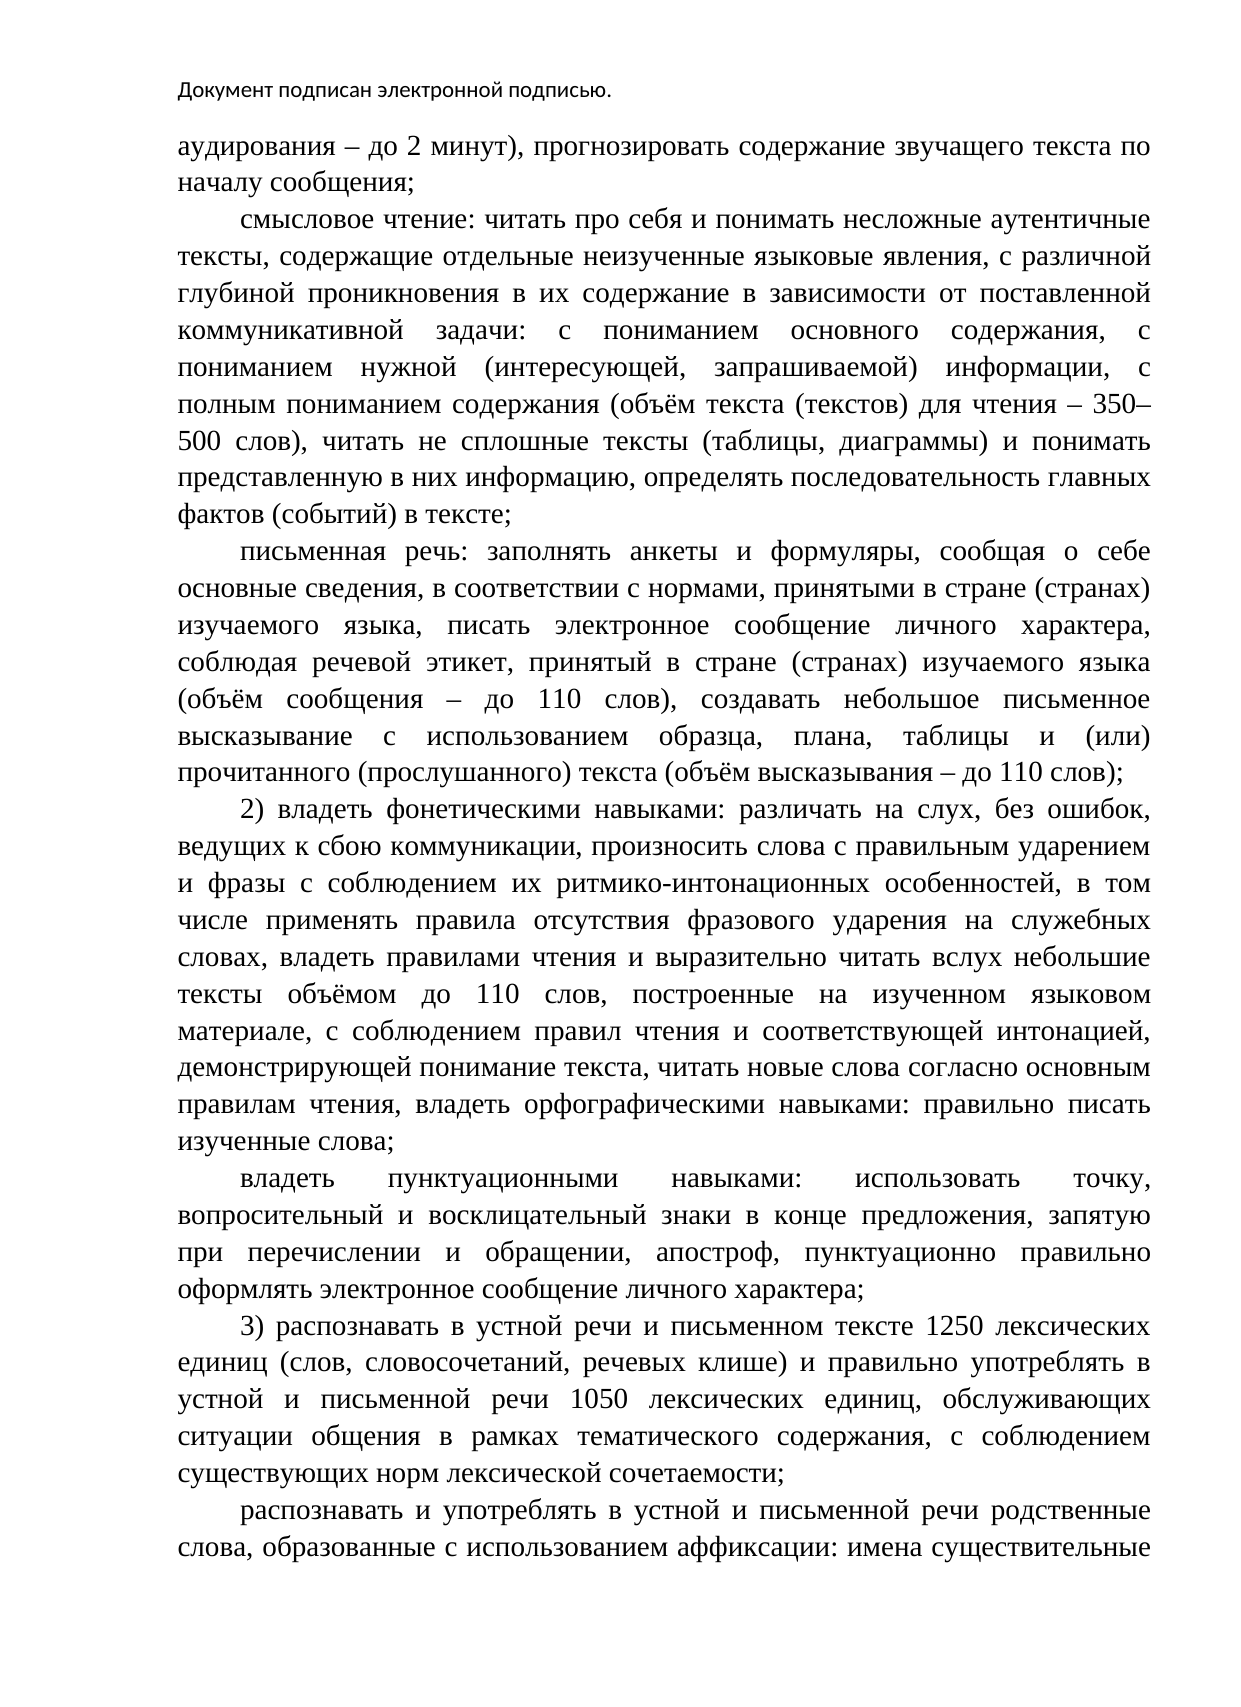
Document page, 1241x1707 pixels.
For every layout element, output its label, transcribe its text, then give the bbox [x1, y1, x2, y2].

text смысловое чтение: читать про себя и понимать несложные аутентичные тексты, содержащие отдельные неизученные языковые явления, с различной глубиной проникновения в их содержание в зависимости от поставленной коммуникативной задачи: с пониманием основного содержания, с пониманием нужной (интересующей, запрашиваемой) информации, с полным пониманием содержания (объём текста (текстов) для чтения – 350–500 слов), читать не сплошные тексты (таблицы, диаграммы) и понимать представленную в них информацию, определять последовательность главных фактов (событий) в тексте; [177, 201, 1152, 530]
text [177, 1492, 1152, 1562]
text письменная речь: заполнять анкеты и формуляры, сообщая о себе основные сведения, в соответствии с нормами, принятыми в стране (странах) изучаемого языка, писать электронное сообщение личного характера, соблюдая речевой этикет, принятый в стране (странах) изучаемого языка (объём сообщения – до 110 слов), создавать небольшое письменное высказывание с использованием образца, плана, таблицы и (или) прочитанного (прослушанного) текста (объём высказывания – до 110 слов); [177, 533, 1152, 788]
text владеть пунктуационными навыками: использовать точку, вопросительный и восклицательный знаки в конце предложения, запятую при перечислении и обращении, апостроф, пунктуационно правильно оформлять электронное сообщение личного характера; [177, 1160, 1152, 1304]
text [177, 128, 1152, 198]
text 2) владеть фонетическими навыками: различать на слух, без ошибок, ведущих к сбою коммуникации, произносить слова с правильным ударением и фразы с соблюдением их ритмико-интонационных особенностей, в том числе применять правила отсутствия фразового ударения на служебных словах, владеть правилами чтения и выразительно читать вслух небольшие тексты объёмом до 110 слов, построенные на изученном языковом материале, с соблюдением правил чтения и соответствующей интонацией, демонстрирующей понимание текста, читать новые слова согласно основным правилам чтения, владеть орфографическими навыками: правильно писать изученные слова; [177, 791, 1152, 1157]
text 3) распознавать в устной речи и письменном тексте 1250 лексических единиц (слов, словосочетаний, речевых клише) и правильно употреблять в устной и письменной речи 1050 лексических единиц, обслуживающих ситуации общения в рамках тематического содержания, с соблюдением существующих норм лексической сочетаемости; [177, 1308, 1152, 1489]
